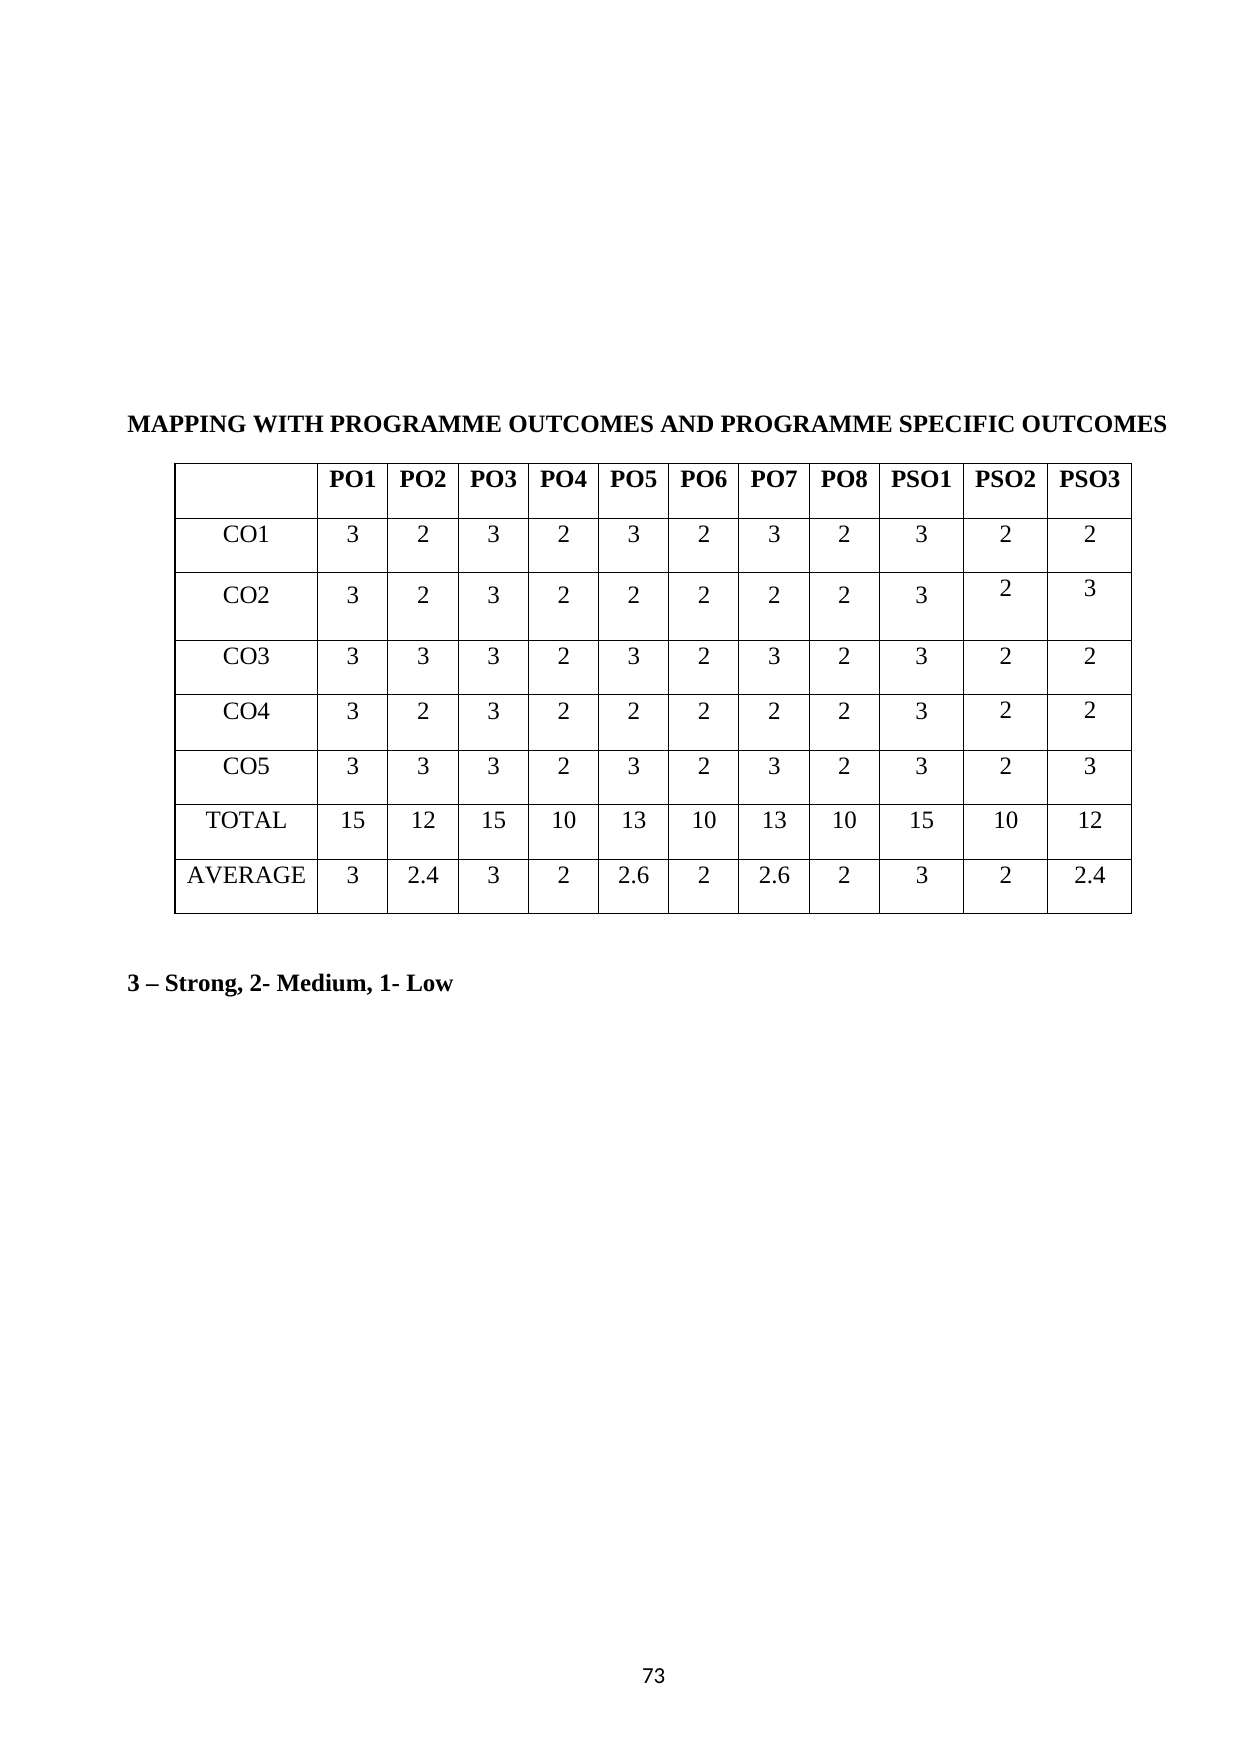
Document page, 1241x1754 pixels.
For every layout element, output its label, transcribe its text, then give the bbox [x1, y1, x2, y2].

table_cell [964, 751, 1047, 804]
text 3 – Strong, 2- Medium, 1- Low [127, 968, 1180, 997]
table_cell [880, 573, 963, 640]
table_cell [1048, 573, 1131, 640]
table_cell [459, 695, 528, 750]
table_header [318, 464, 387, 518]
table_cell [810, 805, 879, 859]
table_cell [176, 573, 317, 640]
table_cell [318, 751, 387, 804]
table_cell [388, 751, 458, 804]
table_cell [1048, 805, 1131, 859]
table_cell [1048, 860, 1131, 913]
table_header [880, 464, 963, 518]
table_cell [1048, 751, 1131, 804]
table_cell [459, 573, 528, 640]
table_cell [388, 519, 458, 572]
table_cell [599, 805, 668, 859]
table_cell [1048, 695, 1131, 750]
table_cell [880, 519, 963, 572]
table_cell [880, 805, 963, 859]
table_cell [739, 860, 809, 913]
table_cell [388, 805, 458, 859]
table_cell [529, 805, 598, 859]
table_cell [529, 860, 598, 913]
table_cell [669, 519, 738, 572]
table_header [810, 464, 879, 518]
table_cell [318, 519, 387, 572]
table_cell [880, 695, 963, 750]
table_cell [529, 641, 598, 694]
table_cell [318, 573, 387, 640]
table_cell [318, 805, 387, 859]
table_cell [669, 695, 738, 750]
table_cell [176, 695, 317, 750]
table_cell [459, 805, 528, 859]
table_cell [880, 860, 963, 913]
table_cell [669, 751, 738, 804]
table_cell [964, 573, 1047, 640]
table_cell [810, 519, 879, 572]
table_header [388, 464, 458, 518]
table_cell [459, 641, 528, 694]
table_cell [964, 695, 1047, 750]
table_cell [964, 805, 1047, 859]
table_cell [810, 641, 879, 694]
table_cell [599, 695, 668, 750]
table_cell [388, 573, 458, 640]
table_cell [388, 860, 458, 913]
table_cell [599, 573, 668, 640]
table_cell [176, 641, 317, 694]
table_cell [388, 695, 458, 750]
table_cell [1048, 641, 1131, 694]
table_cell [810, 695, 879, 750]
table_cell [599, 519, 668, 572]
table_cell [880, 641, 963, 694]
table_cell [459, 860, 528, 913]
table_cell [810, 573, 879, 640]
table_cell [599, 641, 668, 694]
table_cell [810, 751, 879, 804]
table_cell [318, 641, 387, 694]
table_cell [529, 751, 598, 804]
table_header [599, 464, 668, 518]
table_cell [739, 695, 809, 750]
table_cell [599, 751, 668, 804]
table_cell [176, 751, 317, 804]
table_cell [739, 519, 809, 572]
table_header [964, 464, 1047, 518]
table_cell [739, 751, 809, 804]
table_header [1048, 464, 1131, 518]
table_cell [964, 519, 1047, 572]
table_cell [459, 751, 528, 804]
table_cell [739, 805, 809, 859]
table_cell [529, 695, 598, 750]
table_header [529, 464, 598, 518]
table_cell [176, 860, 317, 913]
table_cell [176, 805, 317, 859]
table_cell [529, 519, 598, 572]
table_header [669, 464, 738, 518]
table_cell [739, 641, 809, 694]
text MAPPING WITH PROGRAMME OUTCOMES AND PROGRAMME SPECIFIC OUTCOMES [127, 409, 1180, 438]
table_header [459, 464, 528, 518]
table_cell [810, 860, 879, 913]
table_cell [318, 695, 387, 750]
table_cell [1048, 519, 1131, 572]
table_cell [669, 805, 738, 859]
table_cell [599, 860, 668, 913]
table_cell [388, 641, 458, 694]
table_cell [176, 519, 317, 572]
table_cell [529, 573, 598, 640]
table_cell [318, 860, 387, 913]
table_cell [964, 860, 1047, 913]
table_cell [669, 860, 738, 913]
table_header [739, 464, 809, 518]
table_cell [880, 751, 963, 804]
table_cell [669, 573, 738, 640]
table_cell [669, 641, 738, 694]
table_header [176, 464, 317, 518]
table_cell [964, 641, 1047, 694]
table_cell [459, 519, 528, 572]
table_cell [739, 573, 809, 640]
